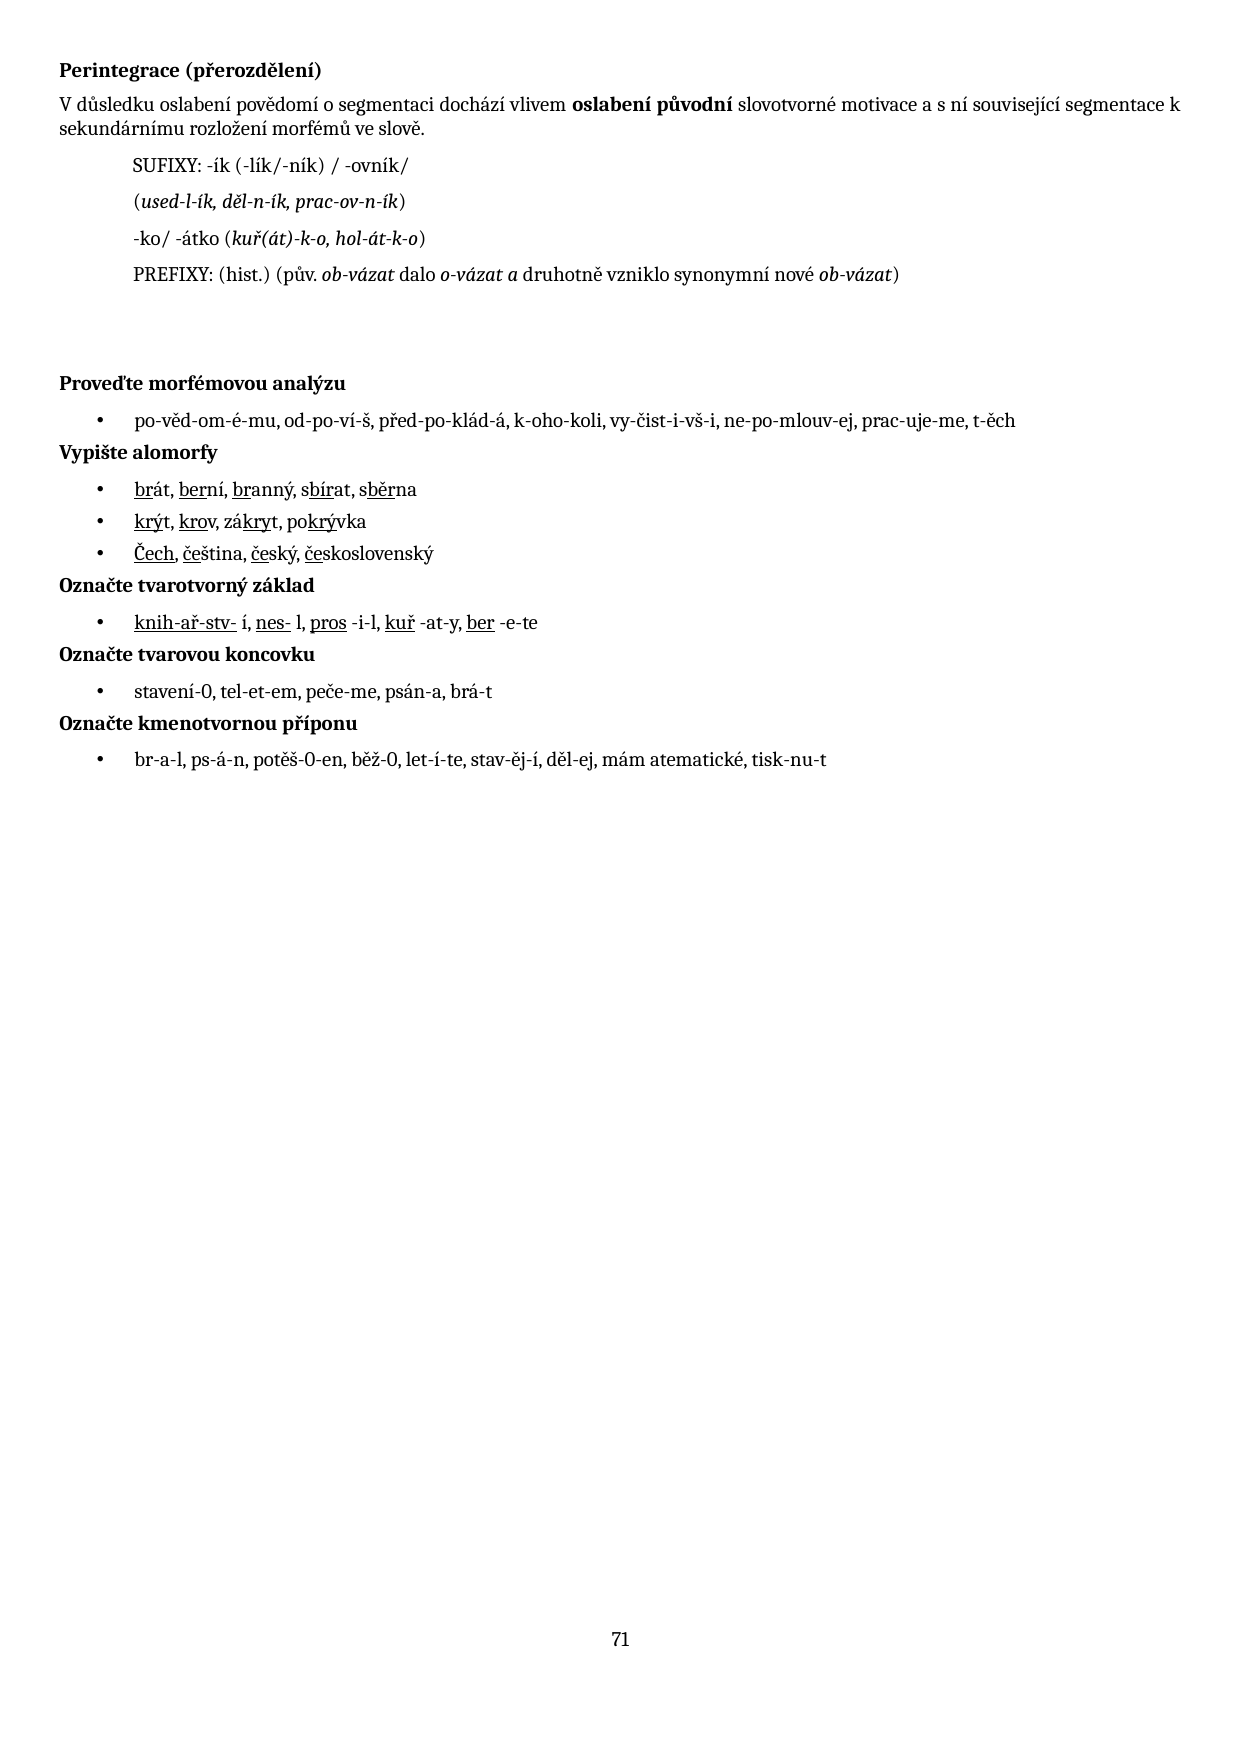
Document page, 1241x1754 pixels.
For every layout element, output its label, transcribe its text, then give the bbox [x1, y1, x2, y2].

list po-věd-om-é-mu, od-po-ví-š, před-po-klád-á, k-oho-koli, vy-čist-i-vš-i, ne-po-mlouv-ej, prac-uje-me, t-ěch [97, 408, 1181, 432]
text (used-l-ík, děl-n-ík, prac-ov-n-ík) [133, 190, 1181, 214]
list knih-ař-stv- í, nes- l, pros -i-l, kuř -at-y, ber -e-te [97, 611, 1181, 634]
text PREFIXY: (hist.) (pův. ob-vázat dalo o-vázat a druhotně vzniklo synonymní nové ob-vázat) [133, 263, 1181, 287]
text Označte tvarotvorný základ [59, 574, 1181, 598]
text SUFIXY: -ík (-lík/-ník) / -ovník/ [133, 153, 1181, 177]
list br-a-l, ps-á-n, potěš-0-en, běž-0, let-í-te, stav-ěj-í, děl-ej, mám atematické, tisk-nu-t [97, 748, 1181, 772]
list Čech, čeština, český, československý [97, 542, 1181, 566]
text -ko/ -átko (kuř(át)-k-o, hol-át-k-o) [133, 226, 1181, 250]
text V důsledku oslabení povědomí o segmentaci dochází vlivem oslabení původní slovotvorné motivace a s ní související segmentace k sekundárnímu rozložení morfémů ve slově. [59, 93, 1181, 141]
text Označte tvarovou koncovku [59, 643, 1181, 667]
list brát, berní, branný, sbírat, sběrna [97, 477, 1181, 501]
text Označte kmenotvornou příponu [59, 712, 1181, 736]
text Vypište alomorfy [59, 441, 1181, 465]
text Proveďte morfémovou analýzu [59, 372, 1181, 396]
subtitle Perintegrace (přerozdělení) [59, 59, 1181, 83]
list krýt, krov, zákryt, pokrývka [97, 509, 1181, 533]
list stavení-0, tel-et-em, peče-me, psán-a, brá-t [97, 679, 1181, 703]
